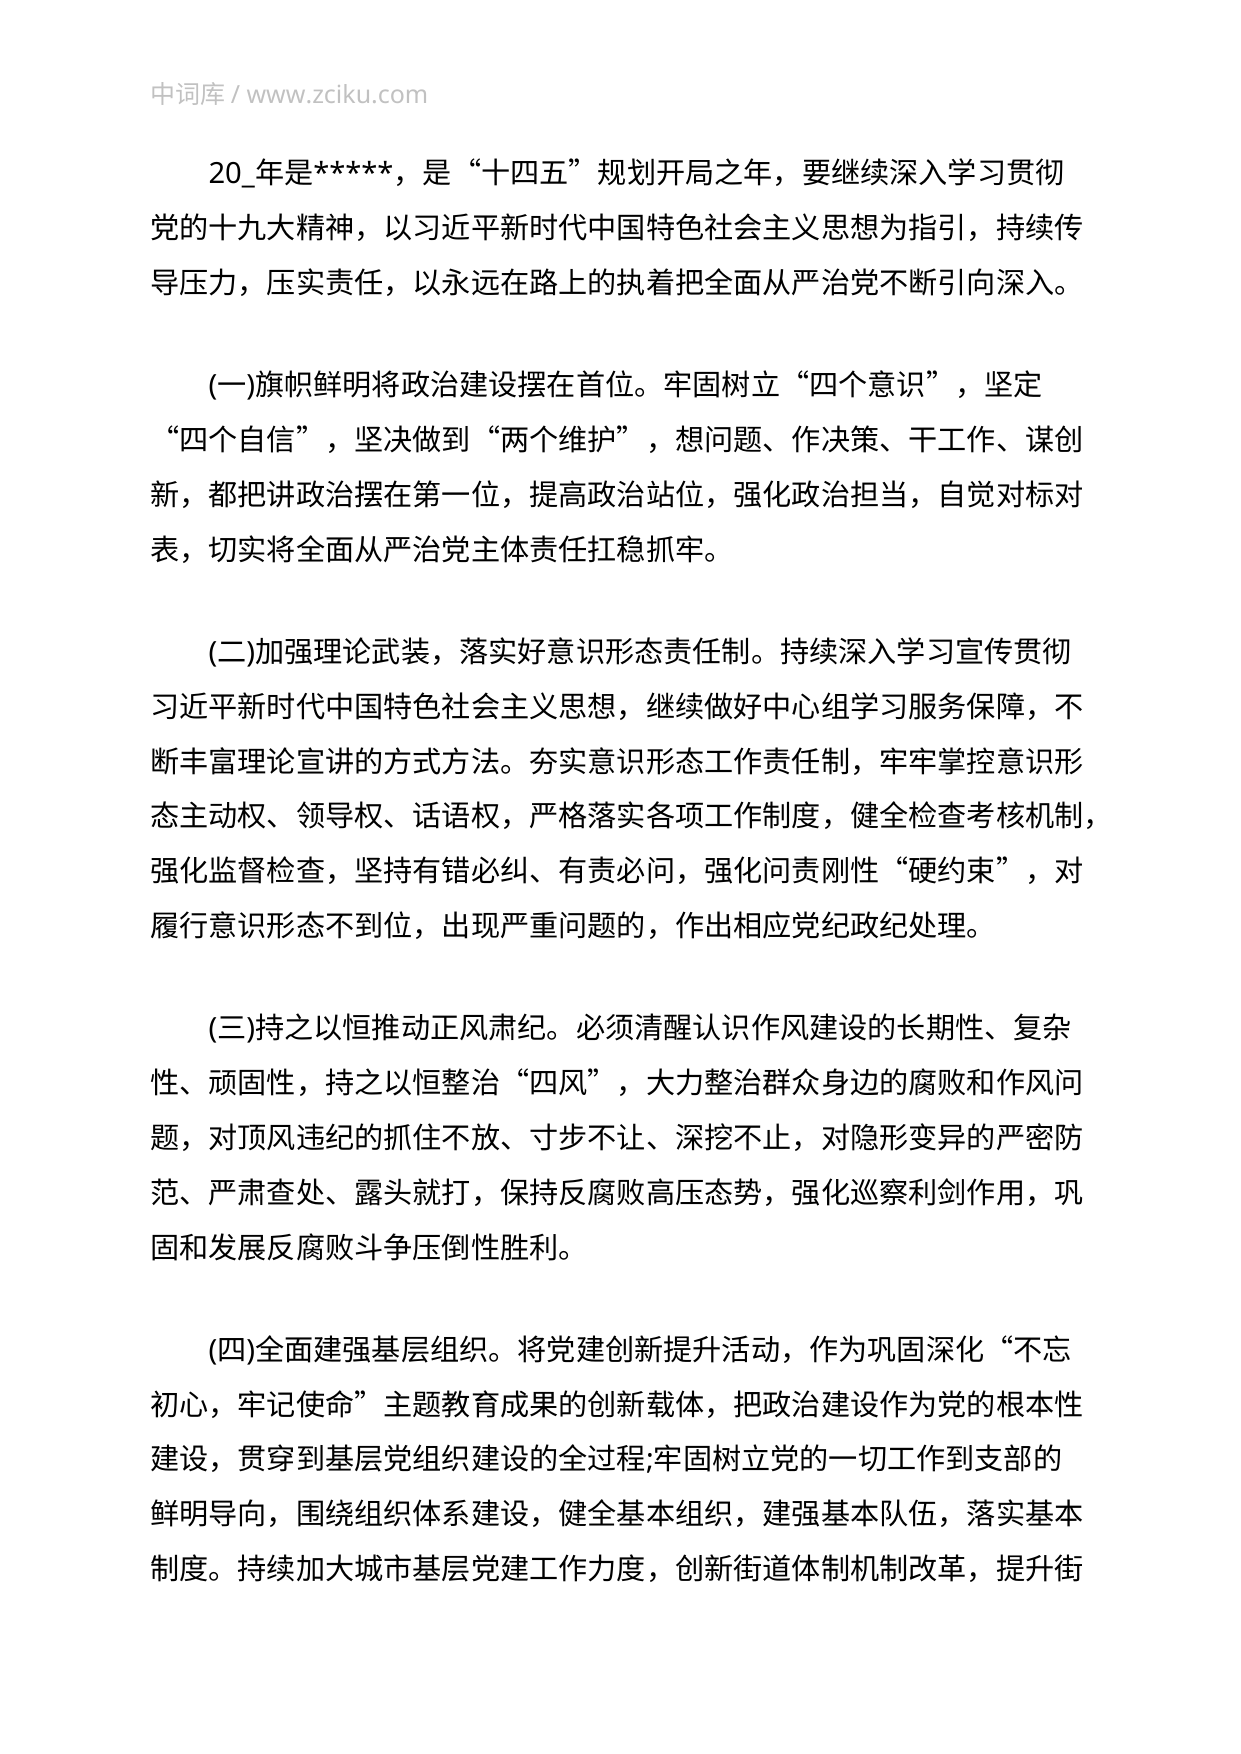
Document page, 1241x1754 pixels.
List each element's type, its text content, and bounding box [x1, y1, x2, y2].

text (一)旗帜鲜明将政治建设摆在首位。牢固树立“四个意识”，坚定“四个自信”，坚决做到“两个维护”，想问题、作决策、干工作、谋创新，都把讲政治摆在第一位，提高政治站位，强化政治担当，自觉对标对表，切实将全面从严治党主体责任扛稳抓牢。 [150, 362, 1090, 569]
text (二)加强理论武装，落实好意识形态责任制。持续深入学习宣传贯彻习近平新时代中国特色社会主义思想，继续做好中心组学习服务保障，不断丰富理论宣讲的方式方法。夯实意识形态工作责任制，牢牢掌控意识形态主动权、领导权、话语权，严格落实各项工作制度，健全检查考核机制，强化监督检查，坚持有错必纠、有责必问，强化问责刚性“硬约束”，对履行意识形态不到位，出现严重问题的，作出相应党纪政纪处理。 [150, 628, 1090, 945]
text 20_年是*****，是“十四五”规划开局之年，要继续深入学习贯彻党的十九大精神，以习近平新时代中国特色社会主义思想为指引，持续传导压力，压实责任，以永远在路上的执着把全面从严治党不断引向深入。 [150, 150, 1090, 302]
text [150, 1326, 1090, 1588]
text (三)持之以恒推动正风肃纪。必须清醒认识作风建设的长期性、复杂性、顽固性，持之以恒整治“四风”，大力整治群众身边的腐败和作风问题，对顶风违纪的抓住不放、寸步不让、深挖不止，对隐形变异的严密防范、严肃查处、露头就打，保持反腐败高压态势，强化巡察利剑作用，巩固和发展反腐败斗争压倒性胜利。 [150, 1004, 1090, 1267]
